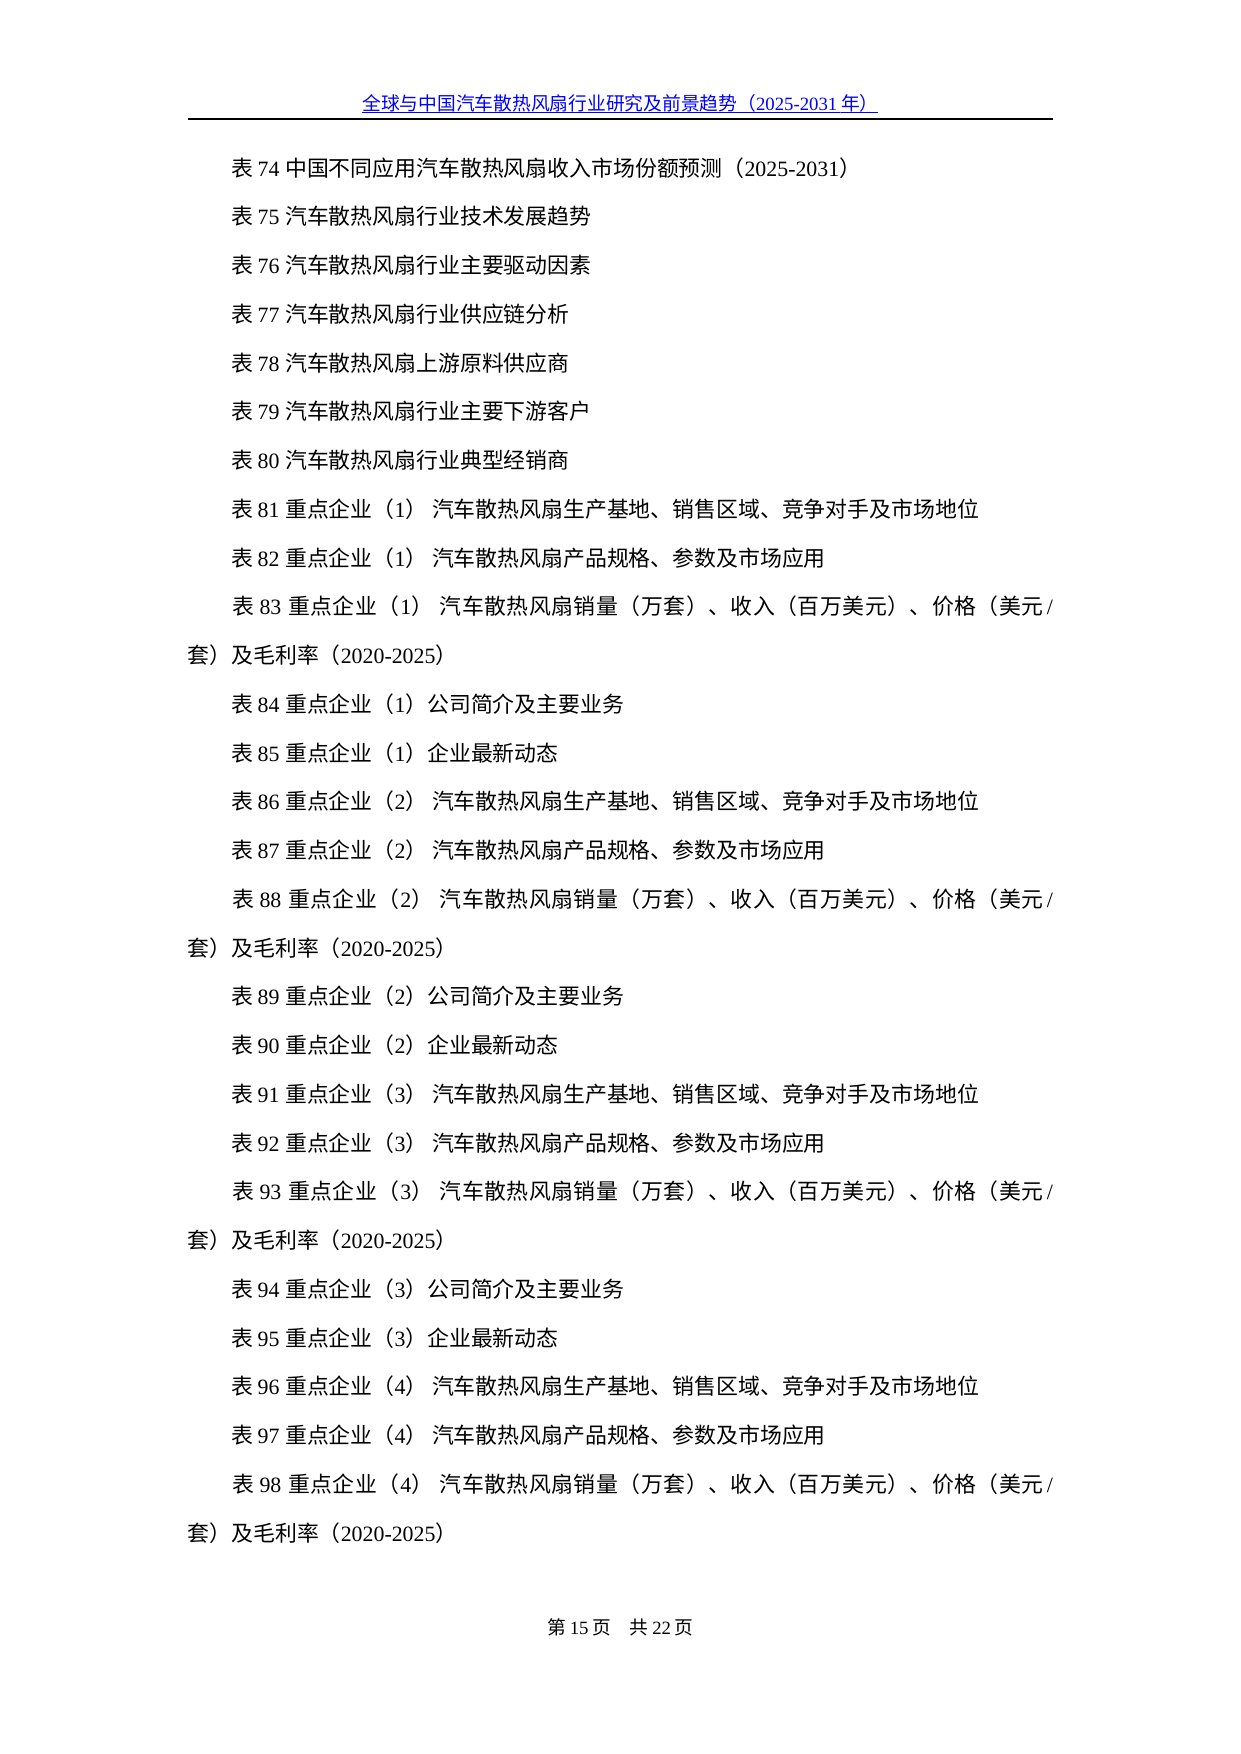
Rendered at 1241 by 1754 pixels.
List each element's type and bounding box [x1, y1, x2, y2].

text [187, 150, 1053, 1548]
